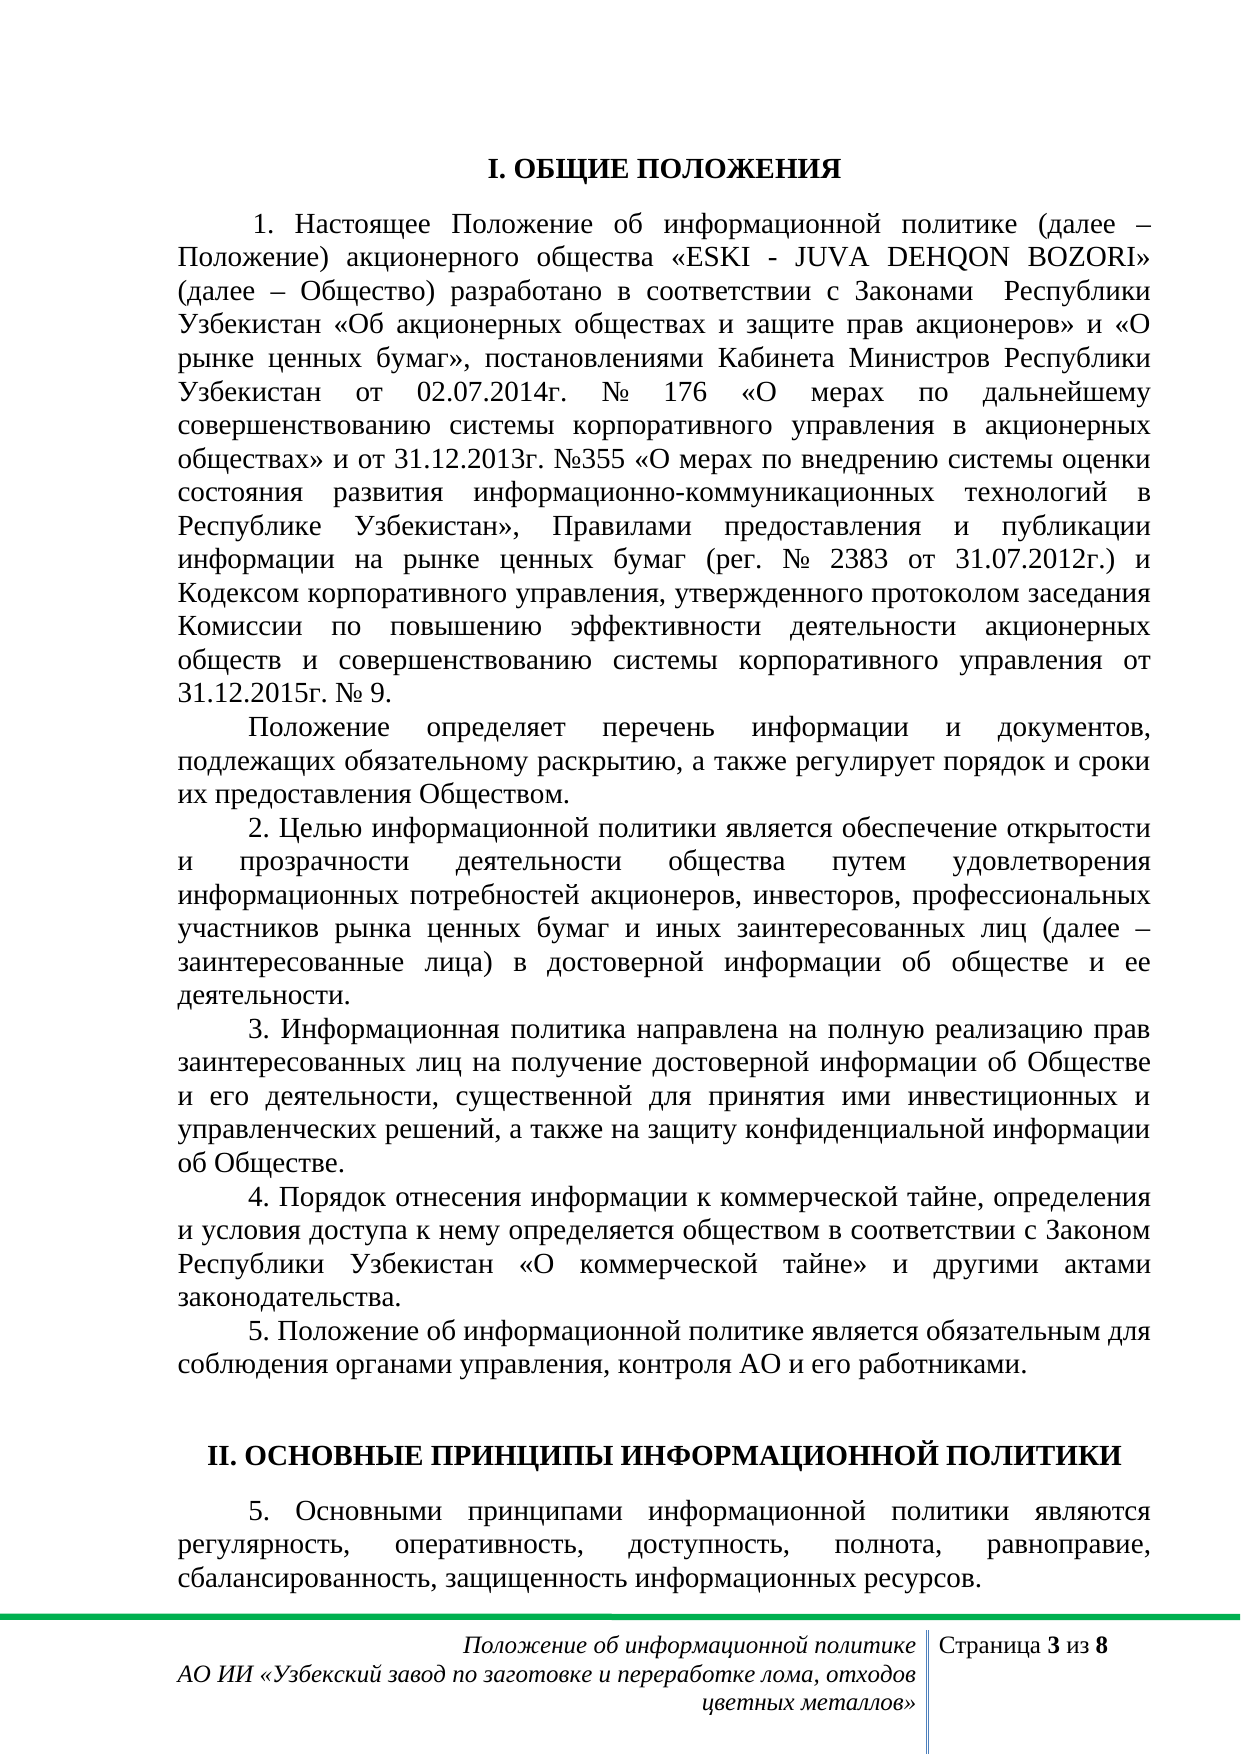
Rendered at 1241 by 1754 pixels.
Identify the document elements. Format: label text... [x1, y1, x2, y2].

text II. ОСНОВНЫЕ ПРИНЦИПЫ ИНФОРМАЦИОННОЙ ПОЛИТИКИ [177, 1438, 1152, 1472]
text 5. Основными принципами информационной политики являются регулярность, оперативность, доступность, полнота, равноправие, сбалансированность, защищенность информационных ресурсов. [177, 1493, 1152, 1593]
text 3. Информационная политика направлена на полную реализацию прав заинтересованных лиц на получение достоверной информации об Обществе и его деятельности, существенной для принятия ими инвестиционных и управленческих решений, а также на защиту конфиденциальной информации об Обществе. [177, 1011, 1152, 1179]
text 2. Целью информационной политики является обеспечение открытости и прозрачности деятельности общества путем удовлетворения информационных потребностей акционеров, инвесторов, профессиональных участников рынка ценных бумаг и иных заинтересованных лиц (далее – заинтересованные лица) в достоверной информации об обществе и ее деятельности. [177, 810, 1152, 1011]
text Положение определяет перечень информации и документов, подлежащих обязательному раскрытию, а также регулирует порядок и сроки их предоставления Обществом. [177, 709, 1152, 810]
text 1. Настоящее Положение об информационной политике (далее – Положение) акционерного общества «ESKI - JUVA DEHQON BOZORI» (далее – Общество) разработано в соответствии с Законами Республики Узбекистан «Об акционерных обществах и защите прав акционеров» и «О рынке ценных бумаг», постановлениями Кабинета Министров Республики Узбекистан от 02.07.2014г. № 176 «О мерах по дальнейшему совершенствованию системы корпоративного управления в акционерных обществах» и от 31.12.2013г. №355 «О мерах по внедрению системы оценки состояния развития информационно-коммуникационных технологий в Республике Узбекистан», Правилами предоставления и публикации информации на рынке ценных бумаг (рег. № 2383 от 31.07.2012г.) и Кодексом корпоративного управления, утвержденного протоколом заседания Комиссии по повышению эффективности деятельности акционерных обществ и совершенствованию системы корпоративного управления от 31.12.2015г. № 9. [177, 206, 1152, 709]
text 4. Порядок отнесения информации к коммерческой тайне, определения и условия доступа к нему определяется обществом в соответствии с Законом Республики Узбекистан «О коммерческой тайне» и другими актами законодательства. [177, 1179, 1152, 1313]
text 5. Положение об информационной политике является обязательным для соблюдения органами управления, контроля АО и его работниками. [177, 1313, 1152, 1380]
text I. ОБЩИЕ ПОЛОЖЕНИЯ [177, 152, 1152, 185]
